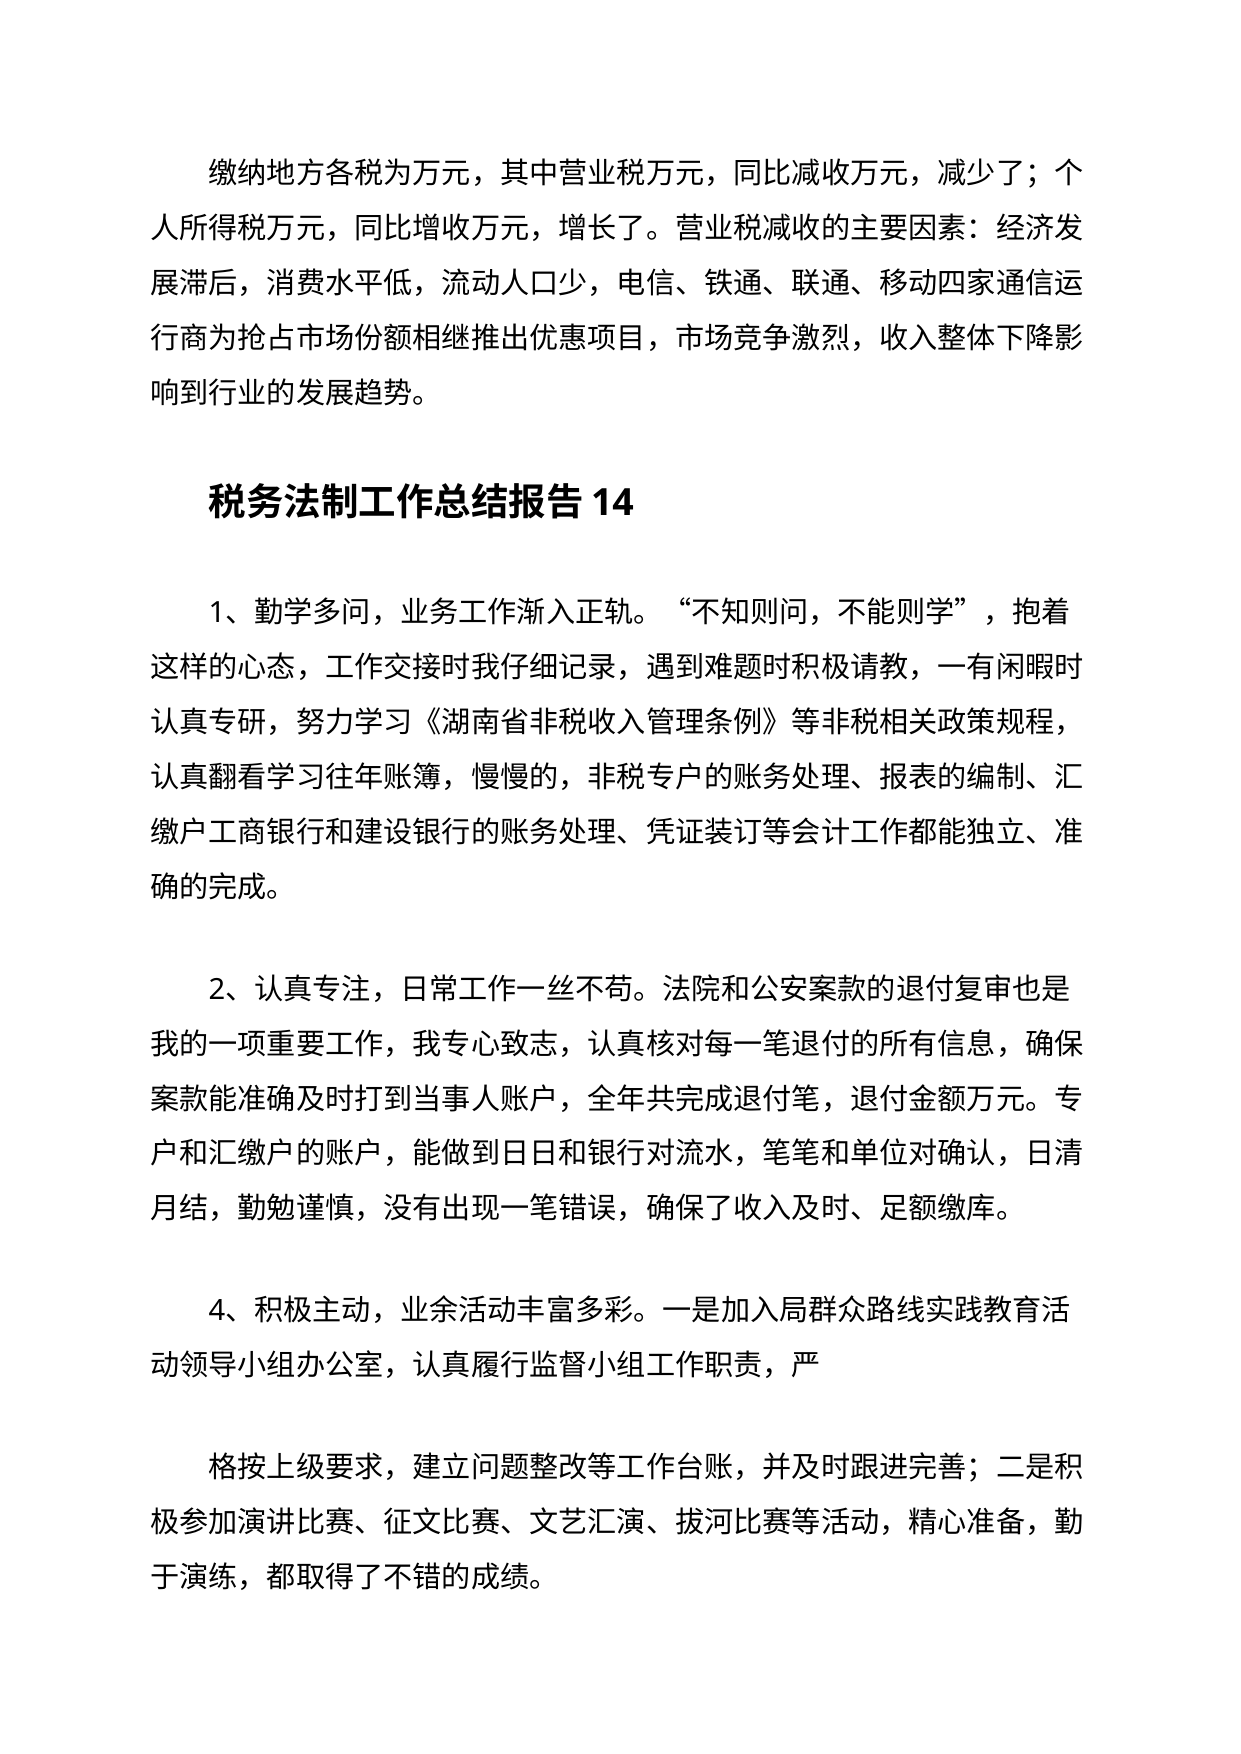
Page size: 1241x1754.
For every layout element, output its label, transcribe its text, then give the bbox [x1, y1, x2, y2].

text 4、积极主动，业余活动丰富多彩。一是加入局群众路线实践教育活动领导小组办公室，认真履行监督小组工作职责，严 [150, 1287, 1090, 1384]
text 2、认真专注，日常工作一丝不苟。法院和公安案款的退付复审也是我的一项重要工作，我专心致志，认真核对每一笔退付的所有信息，确保案款能准确及时打到当事人账户，全年共完成退付笔，退付金额万元。专户和汇缴户的账户，能做到日日和银行对流水，笔笔和单位对确认，日清月结，勤勉谨慎，没有出现一笔错误，确保了收入及时、足额缴库。 [150, 965, 1090, 1227]
text 缴纳地方各税为万元，其中营业税万元，同比减收万元，减少了；个人所得税万元，同比增收万元，增长了。营业税减收的主要因素：经济发展滞后，消费水平低，流动人口少，电信、铁通、联通、移动四家通信运行商为抢占市场份额相继推出优惠项目，市场竞争激烈，收入整体下降影响到行业的发展趋势。 [150, 150, 1090, 412]
text 格按上级要求，建立问题整改等工作台账，并及时跟进完善；二是积极参加演讲比赛、征文比赛、文艺汇演、拔河比赛等活动，精心准备，勤于演练，都取得了不错的成绩。 [150, 1443, 1090, 1596]
text 税务法制工作总结报告14 [150, 471, 1090, 526]
text 1、勤学多问，业务工作渐入正轨。“不知则问，不能则学”，抱着这样的心态，工作交接时我仔细记录，遇到难题时积极请教，一有闲暇时认真专研，努力学习《湖南省非税收入管理条例》等非税相关政策规程，认真翻看学习往年账簿，慢慢的，非税专户的账务处理、报表的编制、汇缴户工商银行和建设银行的账务处理、凭证装订等会计工作都能独立、准确的完成。 [150, 589, 1090, 906]
